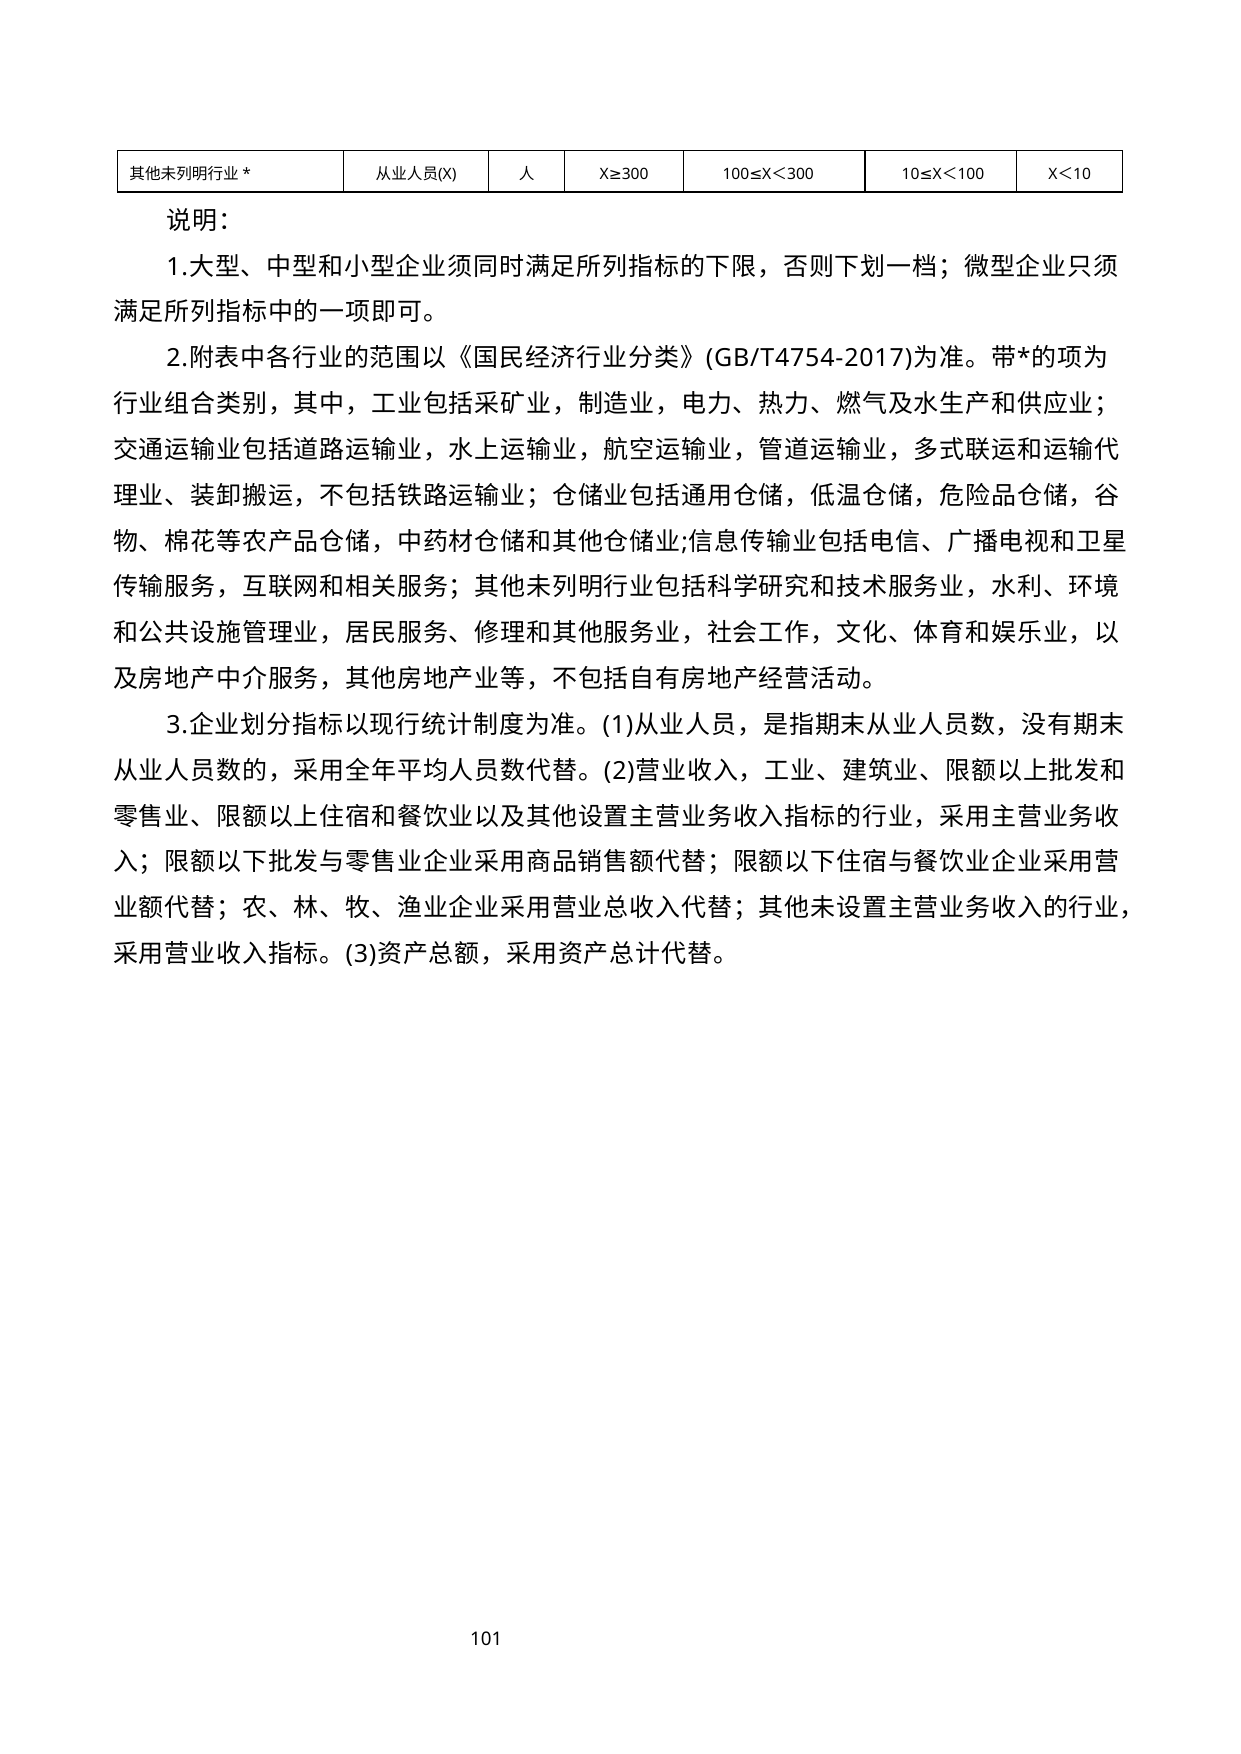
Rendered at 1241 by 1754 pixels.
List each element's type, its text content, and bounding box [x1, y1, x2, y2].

text 2.附表中各行业的范围以《国民经济行业分类》(GB/T4754-2017)为准。带*的项为行业组合类别，其中，工业包括采矿业，制造业，电力、热力、燃气及水生产和供应业；交通运输业包括道路运输业，水上运输业，航空运输业，管道运输业，多式联运和运输代理业、装卸搬运，不包括铁路运输业；仓储业包括通用仓储，低温仓储，危险品仓储，谷物、棉花等农产品仓储，中药材仓储和其他仓储业;信息传输业包括电信、广播电视和卫星传输服务，互联网和相关服务；其他未列明行业包括科学研究和技术服务业，水利、环境和公共设施管理业，居民服务、修理和其他服务业，社会工作，文化、体育和娱乐业，以及房地产中介服务，其他房地产业等，不包括自有房地产经营活动。 [113, 330, 1127, 697]
text 1.大型、中型和小型企业须同时满足所列指标的下限，否则下划一档；微型企业只须满足所列指标中的一项即可。 [113, 238, 1127, 330]
table_cell 100≤X＜300 [684, 151, 864, 191]
text 说明： [113, 192, 1127, 238]
table_cell 10≤X＜100 [866, 151, 1016, 191]
table_cell X≥300 [565, 151, 683, 191]
table_cell 其他未列明行业 * [118, 151, 343, 191]
table_cell X＜10 [1017, 151, 1122, 191]
text 3.企业划分指标以现行统计制度为准。(1)从业人员，是指期末从业人员数，没有期末从业人员数的，采用全年平均人员数代替。(2)营业收入，工业、建筑业、限额以上批发和零售业、限额以上住宿和餐饮业以及其他设置主营业务收入指标的行业，采用主营业务收入；限额以下批发与零售业企业采用商品销售额代替；限额以下住宿与餐饮业企业采用营业额代替；农、林、牧、渔业企业采用营业总收入代替；其他未设置主营业务收入的行业，采用营业收入指标。(3)资产总额，采用资产总计代替。 [113, 697, 1127, 972]
table_cell 人 [489, 151, 564, 191]
table_cell 从业人员(X) [344, 151, 488, 191]
